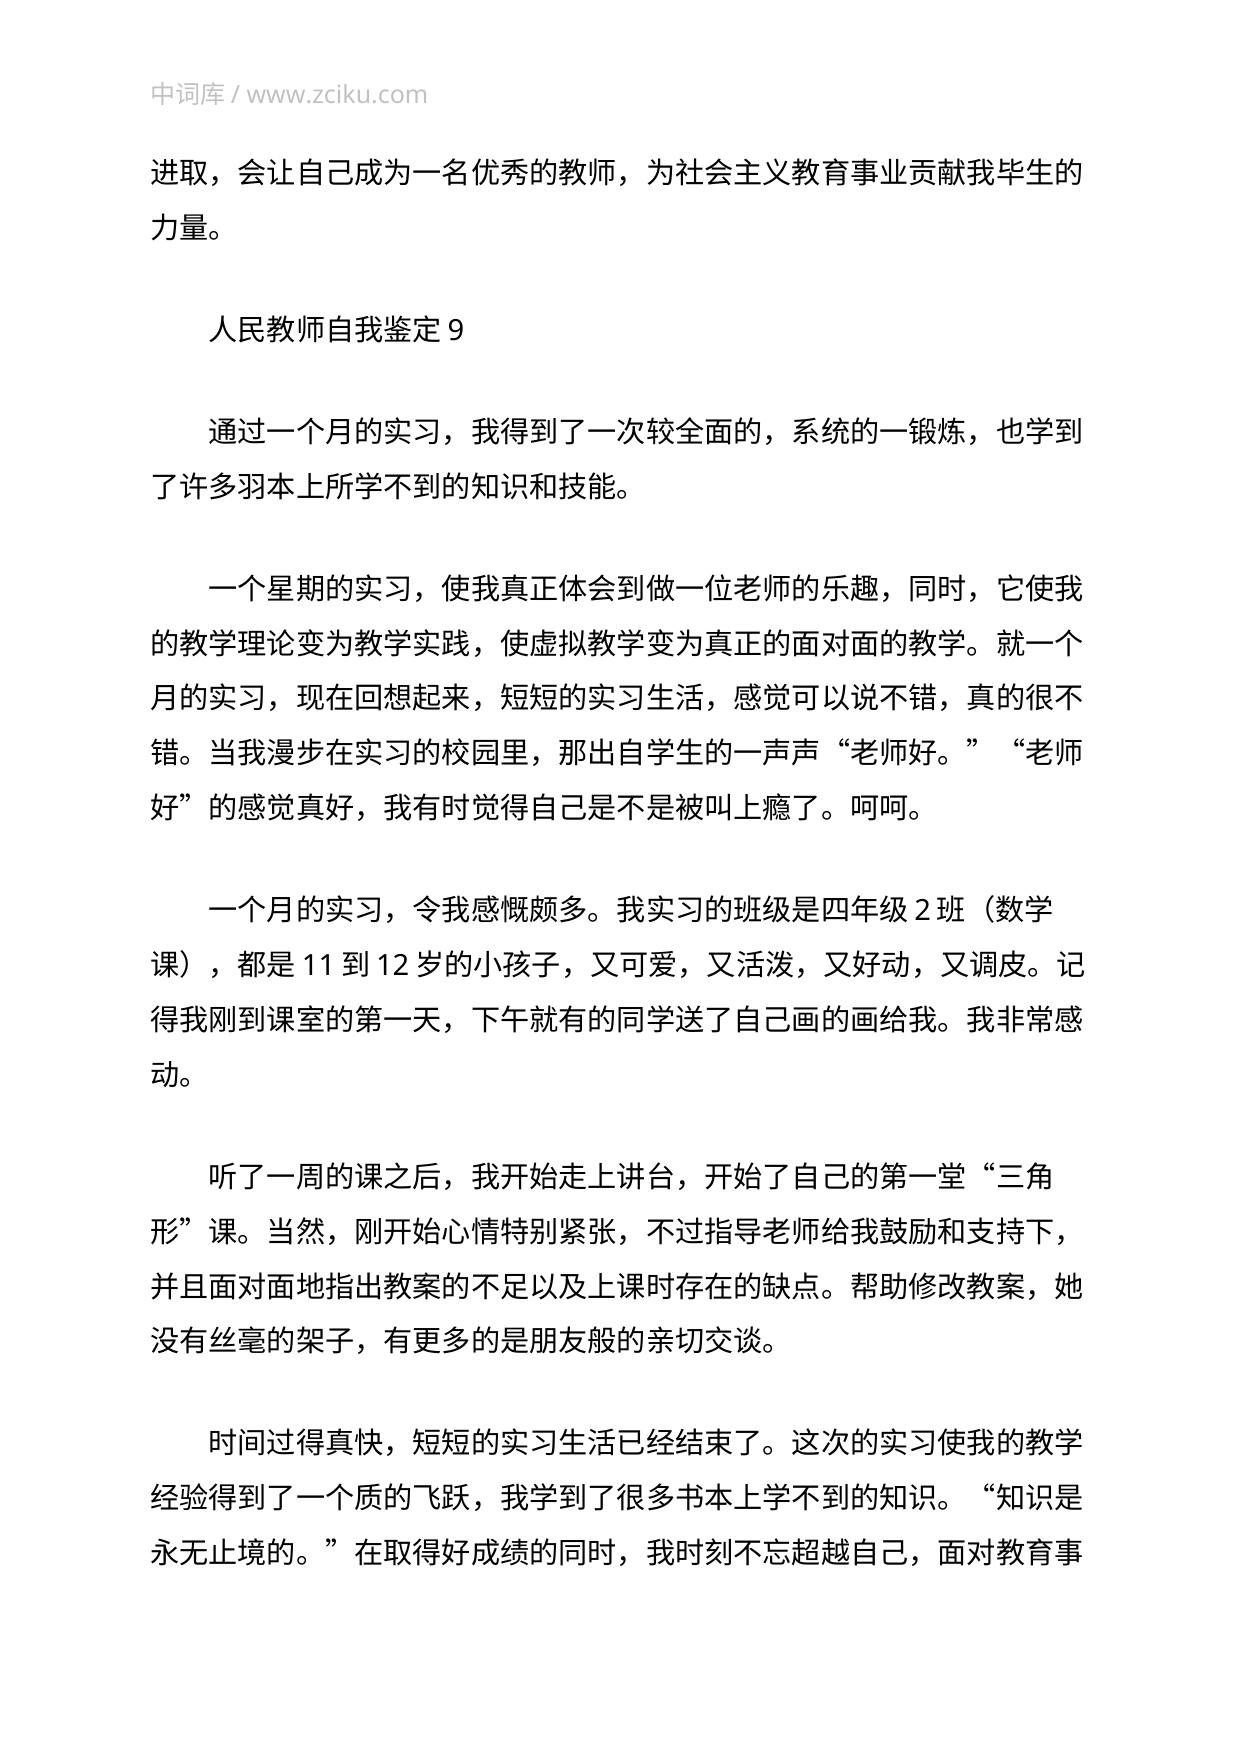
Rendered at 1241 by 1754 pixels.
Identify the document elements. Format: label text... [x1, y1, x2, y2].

text 一个星期的实习，使我真正体会到做一位老师的乐趣，同时，它使我的教学理论变为教学实践，使虚拟教学变为真正的面对面的教学。就一个月的实习，现在回想起来，短短的实习生活，感觉可以说不错，真的很不错。当我漫步在实习的校园里，那出自学生的一声声“老师好。”“老师好”的感觉真好，我有时觉得自己是不是被叫上瘾了。呵呵。 [150, 565, 1090, 827]
text 听了一周的课之后，我开始走上讲台，开始了自己的第一堂“三角形”课。当然，刚开始心情特别紧张，不过指导老师给我鼓励和支持下，并且面对面地指出教案的不足以及上课时存在的缺点。帮助修改教案，她没有丝毫的架子，有更多的是朋友般的亲切交谈。 [150, 1153, 1090, 1360]
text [150, 150, 1090, 247]
text 一个月的实习，令我感慨颇多。我实习的班级是四年级2班（数学课），都是11到12岁的小孩子，又可爱，又活泼，又好动，又调皮。记得我刚到课室的第一天，下午就有的同学送了自己画的画给我。我非常感动。 [150, 887, 1090, 1094]
text 通过一个月的实习，我得到了一次较全面的，系统的一锻炼，也学到了许多羽本上所学不到的知识和技能。 [150, 409, 1090, 506]
text 人民教师自我鉴定9 [150, 307, 1090, 349]
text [150, 1420, 1090, 1572]
